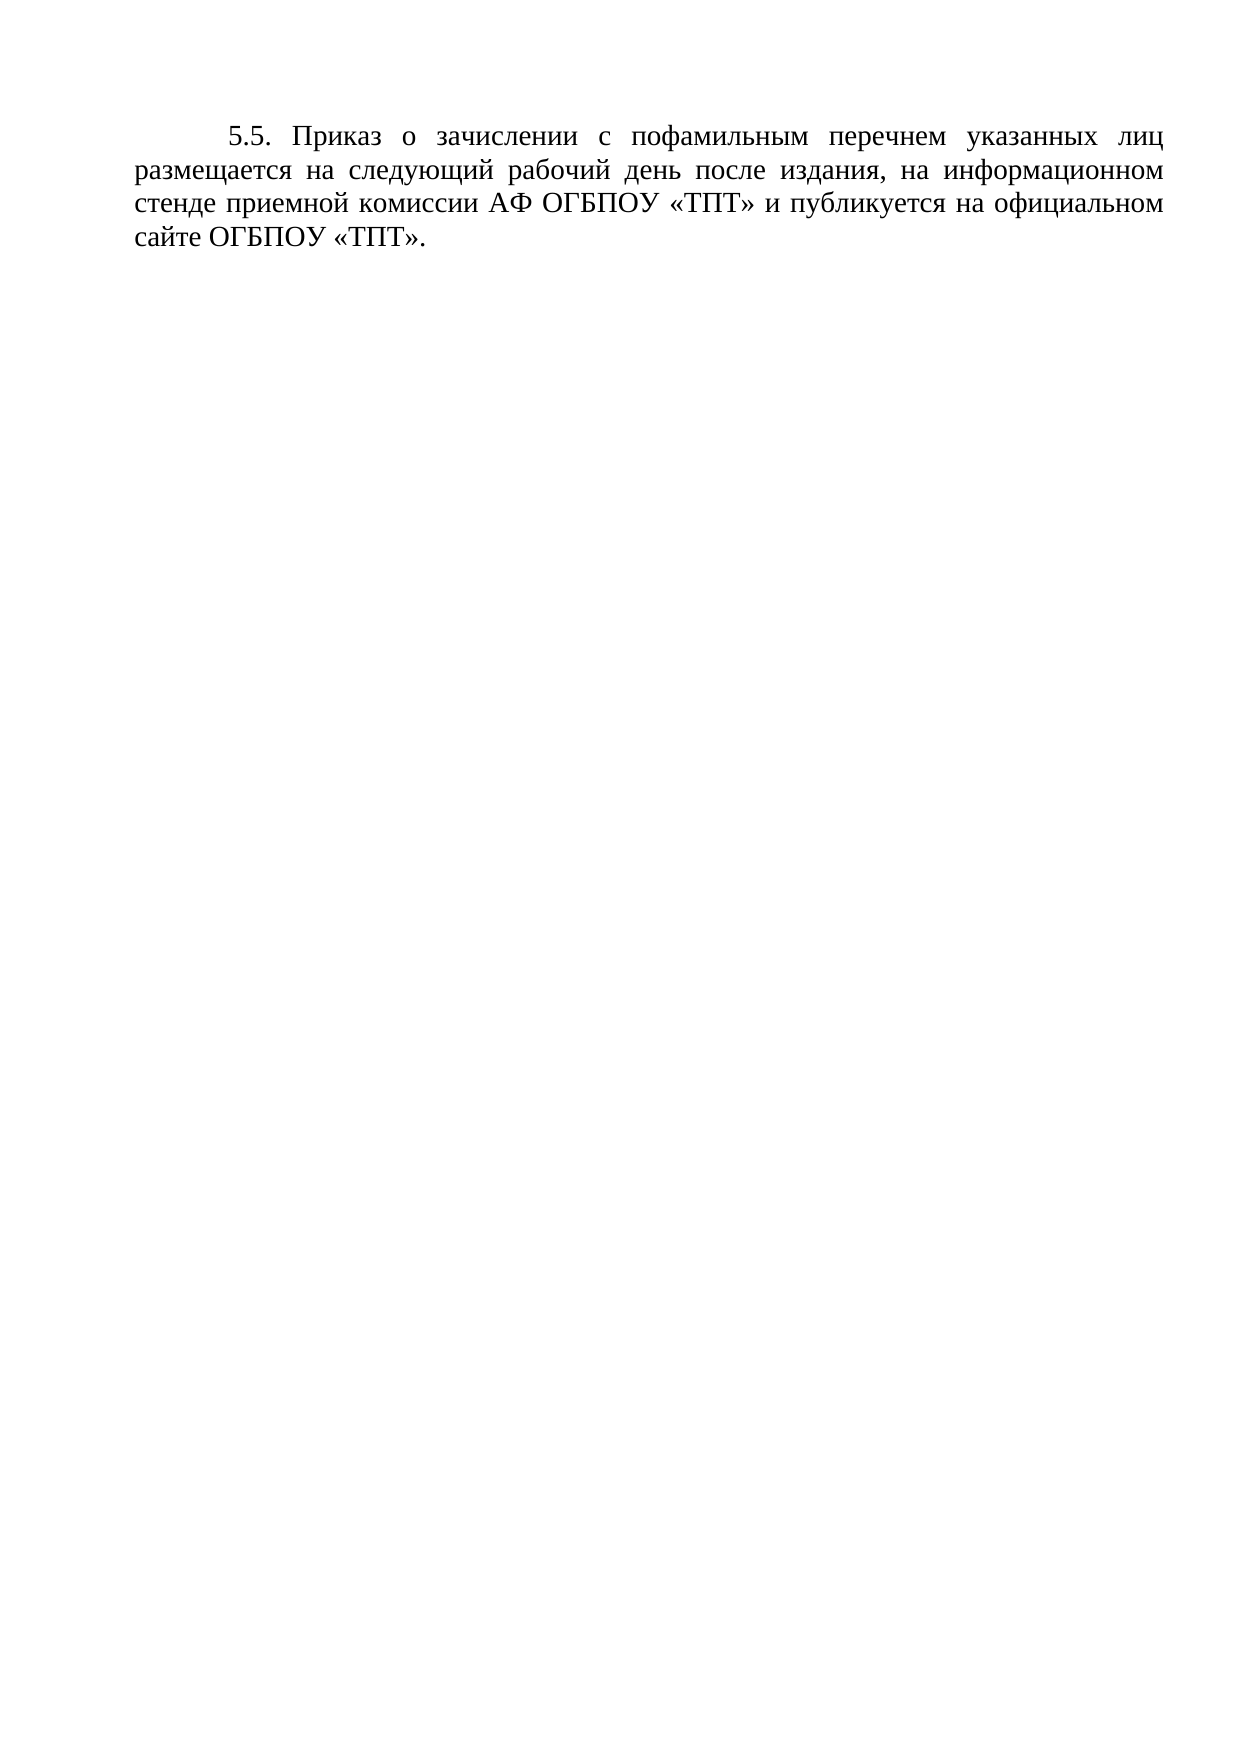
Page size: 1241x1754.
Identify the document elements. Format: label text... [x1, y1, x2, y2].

text 5.5. Приказ о зачислении с пофамильным перечнем указанных лиц размещается на следующий рабочий день после издания, на информационном стенде приемной комиссии АФ ОГБПОУ «ТПТ» и публикуется на официальном сайте ОГБПОУ «ТПТ». [134, 118, 1165, 252]
